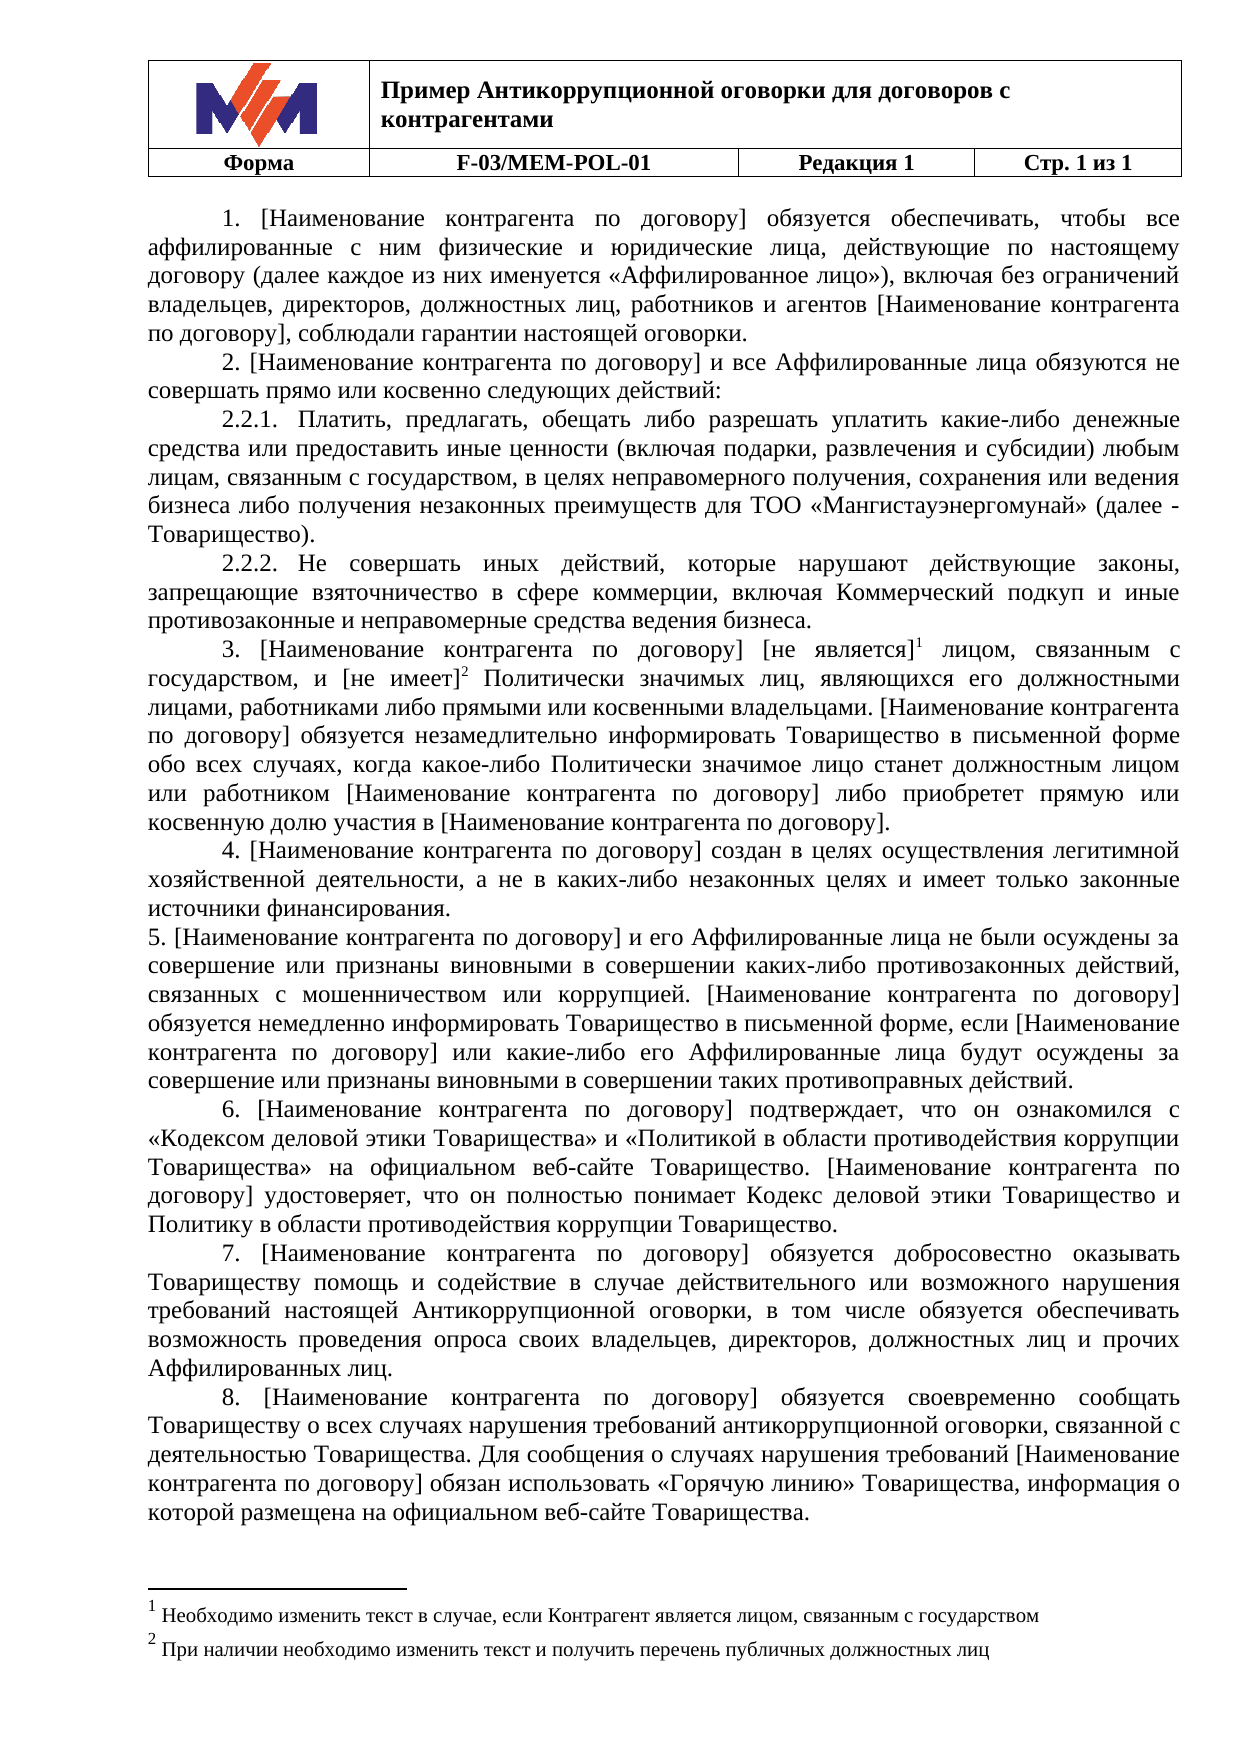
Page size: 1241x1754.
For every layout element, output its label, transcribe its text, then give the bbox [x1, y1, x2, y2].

text 2.2.1. Платить, предлагать, обещать либо разрешать уплатить какие-либо денежные средства или предоставить иные ценности (включая подарки, развлечения и субсидии) любым лицам, связанным с государством, в целях неправомерного получения, сохранения или ведения бизнеса либо получения незаконных преимуществ для ТОО «Мангистауэнергомунай» (далее - Товарищество). [148, 404, 1181, 548]
text 2. [Наименование контрагента по договору] и все Аффилированные лица обязуются не совершать прямо или косвенно следующих действий: [148, 347, 1181, 404]
text 7. [Наименование контрагента по договору] обязуется добросовестно оказывать Товариществу помощь и содействие в случае действительного или возможного нарушения требований настоящей Антикоррупционной оговорки, в том числе обязуется обеспечивать возможность проведения опроса своих владельцев, директоров, должностных лиц и прочих Аффилированных лиц. [148, 1238, 1181, 1382]
text 8. [Наименование контрагента по договору] обязуется своевременно сообщать Товариществу о всех случаях нарушения требований антикоррупционной оговорки, связанной с деятельностью Товарищества. Для сообщения о случаях нарушения требований [Наименование контрагента по договору] обязан использовать «Горячую линию» Товарищества, информация о которой размещена на официальном веб-сайте Товарищества. [148, 1382, 1181, 1526]
text 3. [Наименование контрагента по договору] [не является] лицом, связанным с государством, и [не имеет] Политически значимых лиц, являющихся его должностными лицами, работниками либо прямыми или косвенными владельцами. [Наименование контрагента по договору] обязуется незамедлительно информировать Товарищество в письменной форме обо всех случаях, когда какое-либо Политически значимое лицо станет должностным лицом или работником [Наименование контрагента по договору] либо приобретет прямую или косвенную долю участия в [Наименование контрагента по договору]. [148, 634, 1181, 836]
text 1. [Наименование контрагента по договору] обязуется обеспечивать, чтобы все аффилированные с ним физические и юридические лица, действующие по настоящему договору (далее каждое из них именуется «Аффилированное лицо»), включая без ограничений владельцев, директоров, должностных лиц, работников и агентов [Наименование контрагента по договору], соблюдали гарантии настоящей оговорки. [148, 203, 1181, 347]
text 2.2.2. Не совершать иных действий, которые нарушают действующие законы, запрещающие взяточничество в сфере коммерции, включая Коммерческий подкуп и иные противозаконные и неправомерные средства ведения бизнеса. [148, 548, 1181, 634]
text 5. [Наименование контрагента по договору] и его Аффилированные лица не были осуждены за совершение или признаны виновными в совершении каких-либо противозаконных действий, связанных с мошенничеством или коррупцией. [Наименование контрагента по договору] обязуется немедленно информировать Товарищество в письменной форме, если [Наименование контрагента по договору] или какие-либо его Аффилированные лица будут осуждены за совершение или признаны виновными в совершении таких противоправных действий. [148, 922, 1181, 1094]
picture [196, 63, 317, 147]
text 4. [Наименование контрагента по договору] создан в целях осуществления легитимной хозяйственной деятельности, а не в каких-либо незаконных целях и имеет только законные источники финансирования. [148, 836, 1181, 922]
text 6. [Наименование контрагента по договору] подтверждает, что он ознакомился с «Кодексом деловой этики Товарищества» и «Политикой в области противодействия коррупции Товарищества» на официальном веб-сайте Товарищество. [Наименование контрагента по договору] удостоверяет, что он полностью понимает Кодекс деловой этики Товарищество и Политику в области противодействия коррупции Товарищество. [148, 1094, 1181, 1238]
